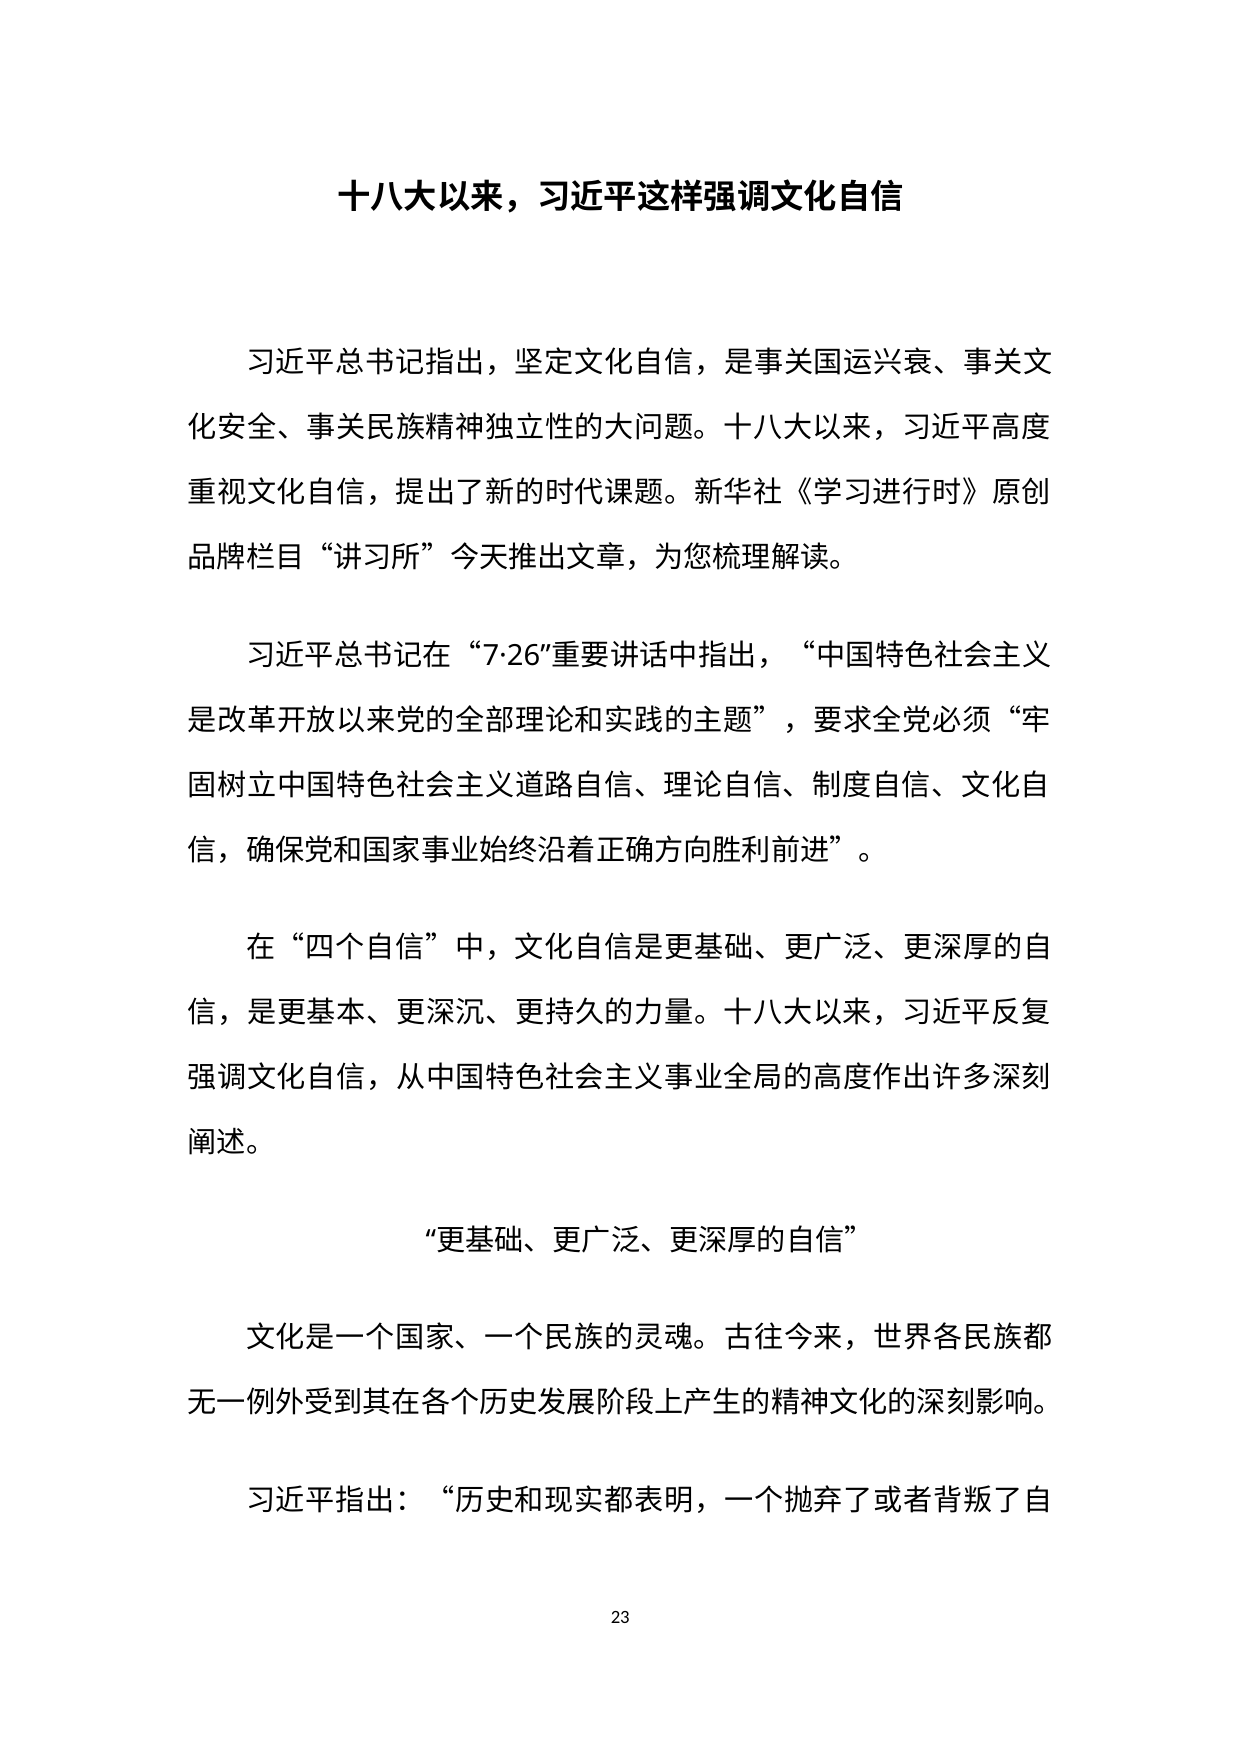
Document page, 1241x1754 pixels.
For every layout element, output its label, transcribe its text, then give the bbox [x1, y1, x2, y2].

text 习近平总书记指出，坚定文化自信，是事关国运兴衰、事关文化安全、事关民族精神独立性的大问题。十八大以来，习近平高度重视文化自信，提出了新的时代课题。新华社《学习进行时》原创品牌栏目“讲习所”今天推出文章，为您梳理解读。 [187, 327, 1053, 587]
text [187, 1465, 1053, 1530]
subtitle 十八大以来，习近平这样强调文化自信 [187, 162, 1053, 227]
text “更基础、更广泛、更深厚的自信” [187, 1205, 1053, 1270]
text 习近平总书记在“7·26”重要讲话中指出，“中国特色社会主义是改革开放以来党的全部理论和实践的主题”，要求全党必须“牢固树立中国特色社会主义道路自信、理论自信、制度自信、文化自信，确保党和国家事业始终沿着正确方向胜利前进”。 [187, 620, 1053, 880]
text 文化是一个国家、一个民族的灵魂。古往今来，世界各民族都无一例外受到其在各个历史发展阶段上产生的精神文化的深刻影响。 [187, 1302, 1053, 1432]
text 在“四个自信”中，文化自信是更基础、更广泛、更深厚的自信，是更基本、更深沉、更持久的力量。十八大以来，习近平反复强调文化自信，从中国特色社会主义事业全局的高度作出许多深刻阐述。 [187, 912, 1053, 1172]
